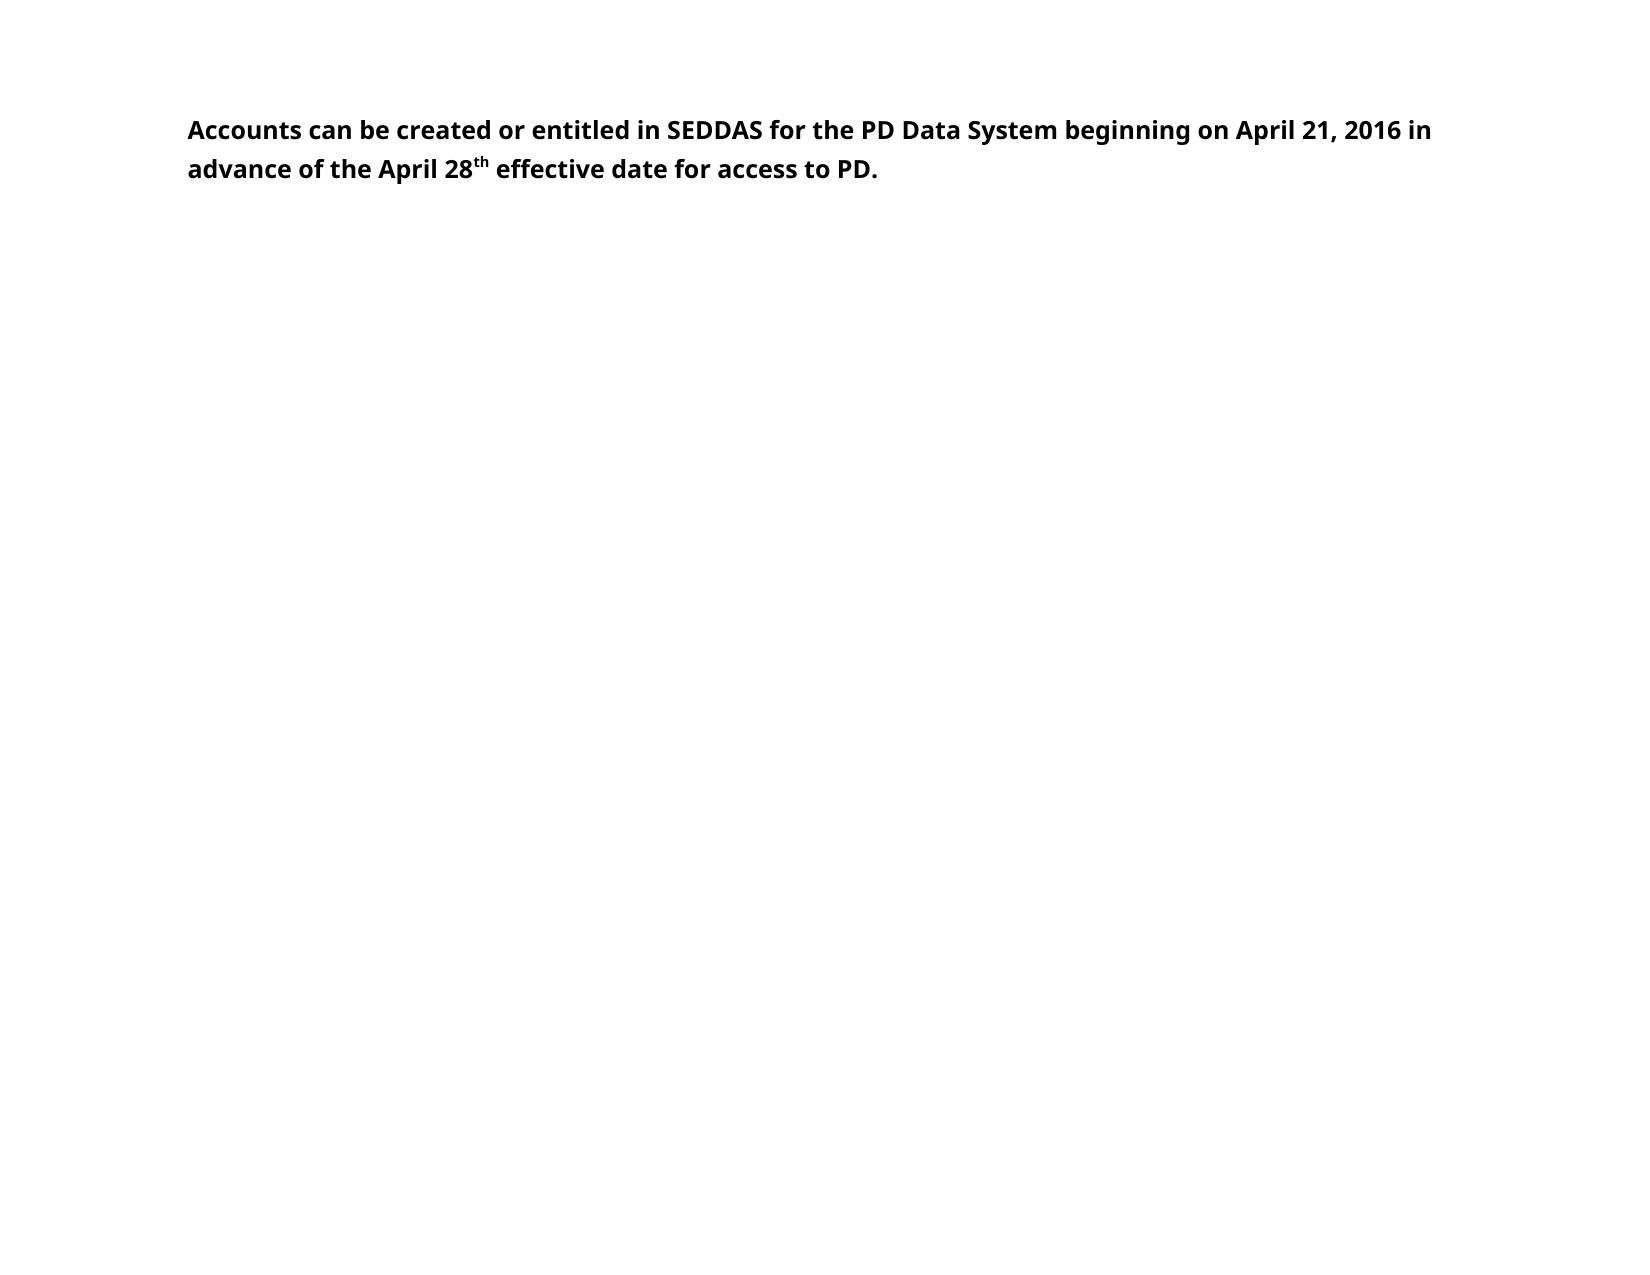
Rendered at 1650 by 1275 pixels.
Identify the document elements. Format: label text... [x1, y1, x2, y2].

text Accounts can be created or entitled in SEDDAS for the PD Data System beginning on April 21, 2016 in advance of the April 28th effective date for access to PD. [187, 112, 1462, 186]
